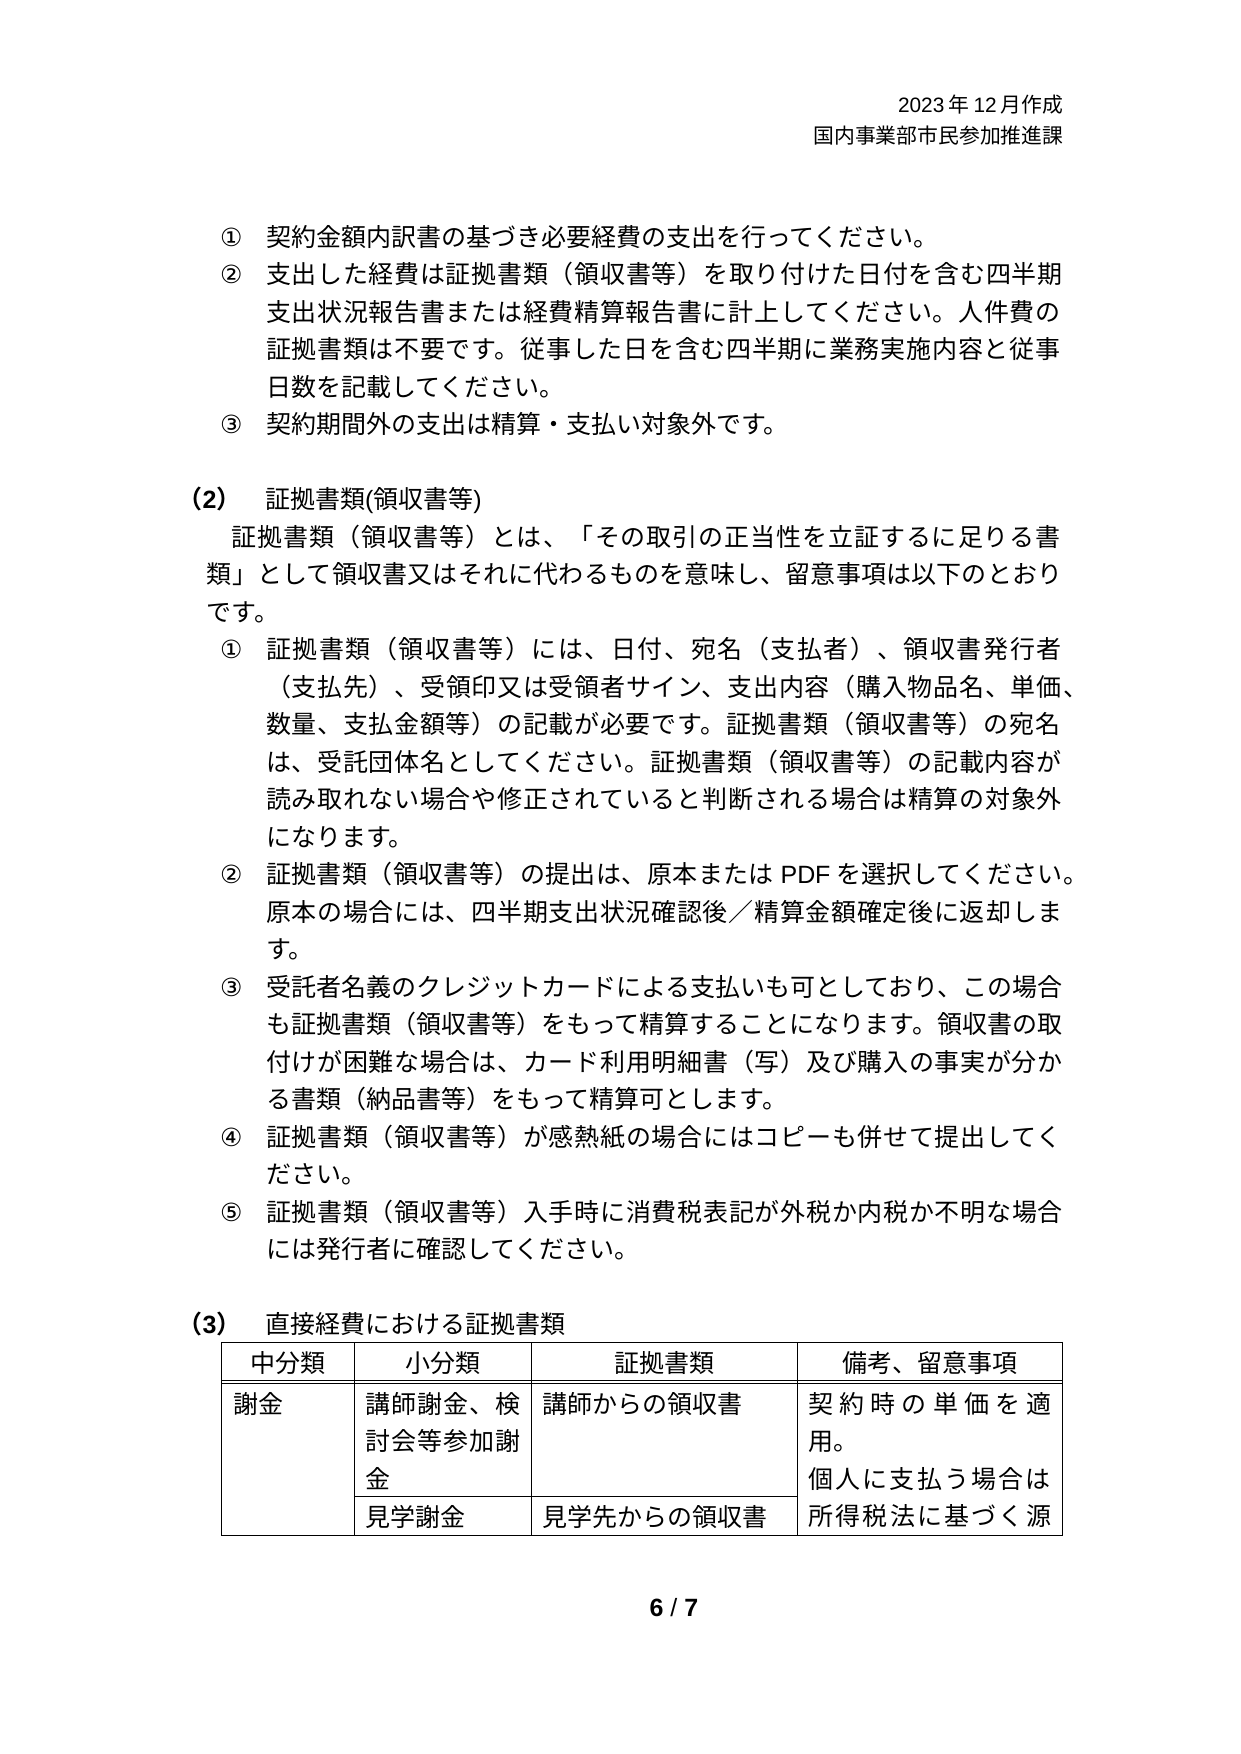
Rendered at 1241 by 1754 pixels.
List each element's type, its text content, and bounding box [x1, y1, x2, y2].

list 契約金額内訳書の基づき必要経費の支出を行ってください。 [220, 217, 1063, 254]
list 受託者名義のクレジットカードによる支払いも可としており、この場合も証拠書類（領収書等）をもって精算することになります。領収書の取付けが困難な場合は、カード利用明細書（写）及び購入の事実が分かる書類（納品書等）をもって精算可とします。 [220, 967, 1063, 1117]
table_header 中分類 [222, 1343, 354, 1380]
list 証拠書類（領収書等）が感熱紙の場合にはコピーも併せて提出してください。 [220, 1117, 1063, 1192]
list 証拠書類（領収書等）の提出は、原本または PDFを選択してください。原本の場合には、四半期支出状況確認後／精算金額確定後に返却します。 [220, 854, 1063, 967]
list 契約期間外の支出は精算・支払い対象外です。 [220, 404, 1063, 442]
table_cell 見学先からの領収書 [532, 1497, 797, 1534]
table_header 証拠書類 [532, 1343, 797, 1380]
table_cell 講師謝金、検討会等参加謝金 [355, 1384, 531, 1496]
list 直接経費における証拠書類 [177, 1304, 1063, 1342]
list 証拠書類（領収書等）入手時に消費税表記が外税か内税か不明な場合には発行者に確認してください。 [220, 1192, 1063, 1267]
table_cell 謝金 [222, 1384, 354, 1534]
text 証拠書類（領収書等）とは、「その取引の正当性を立証するに足りる書類」として領収書又はそれに代わるものを意味し、留意事項は以下のとおりです。 [207, 517, 1063, 629]
table_header 小分類 [355, 1343, 531, 1380]
table_cell 見学謝金 [355, 1497, 531, 1534]
list 証拠書類(領収書等) [177, 479, 1063, 517]
table_cell 契約時の単価を適用。 個人に支払う場合は所得税法に基づく源泉徴収を行う。 [798, 1384, 1062, 1534]
table_header 備考、留意事項 [798, 1343, 1062, 1380]
list 証拠書類（領収書等）には、日付、宛名（支払者）、領収書発行者（支払先）、受領印又は受領者サイン、支出内容（購入物品名、単価、数量、支払金額等）の記載が必要です。証拠書類（領収書等）の宛名は、受託団体名としてください。証拠書類（領収書等）の記載内容が読み取れない場合や修正されていると判断される場合は精算の対象外になります。 [220, 629, 1063, 854]
table_cell 講師からの領収書 [532, 1384, 797, 1496]
list 支出した経費は証拠書類（領収書等）を取り付けた日付を含む四半期支出状況報告書または経費精算報告書に計上してください。人件費の証拠書類は不要です。従事した日を含む四半期に業務実施内容と従事日数を記載してください。 [220, 254, 1063, 404]
